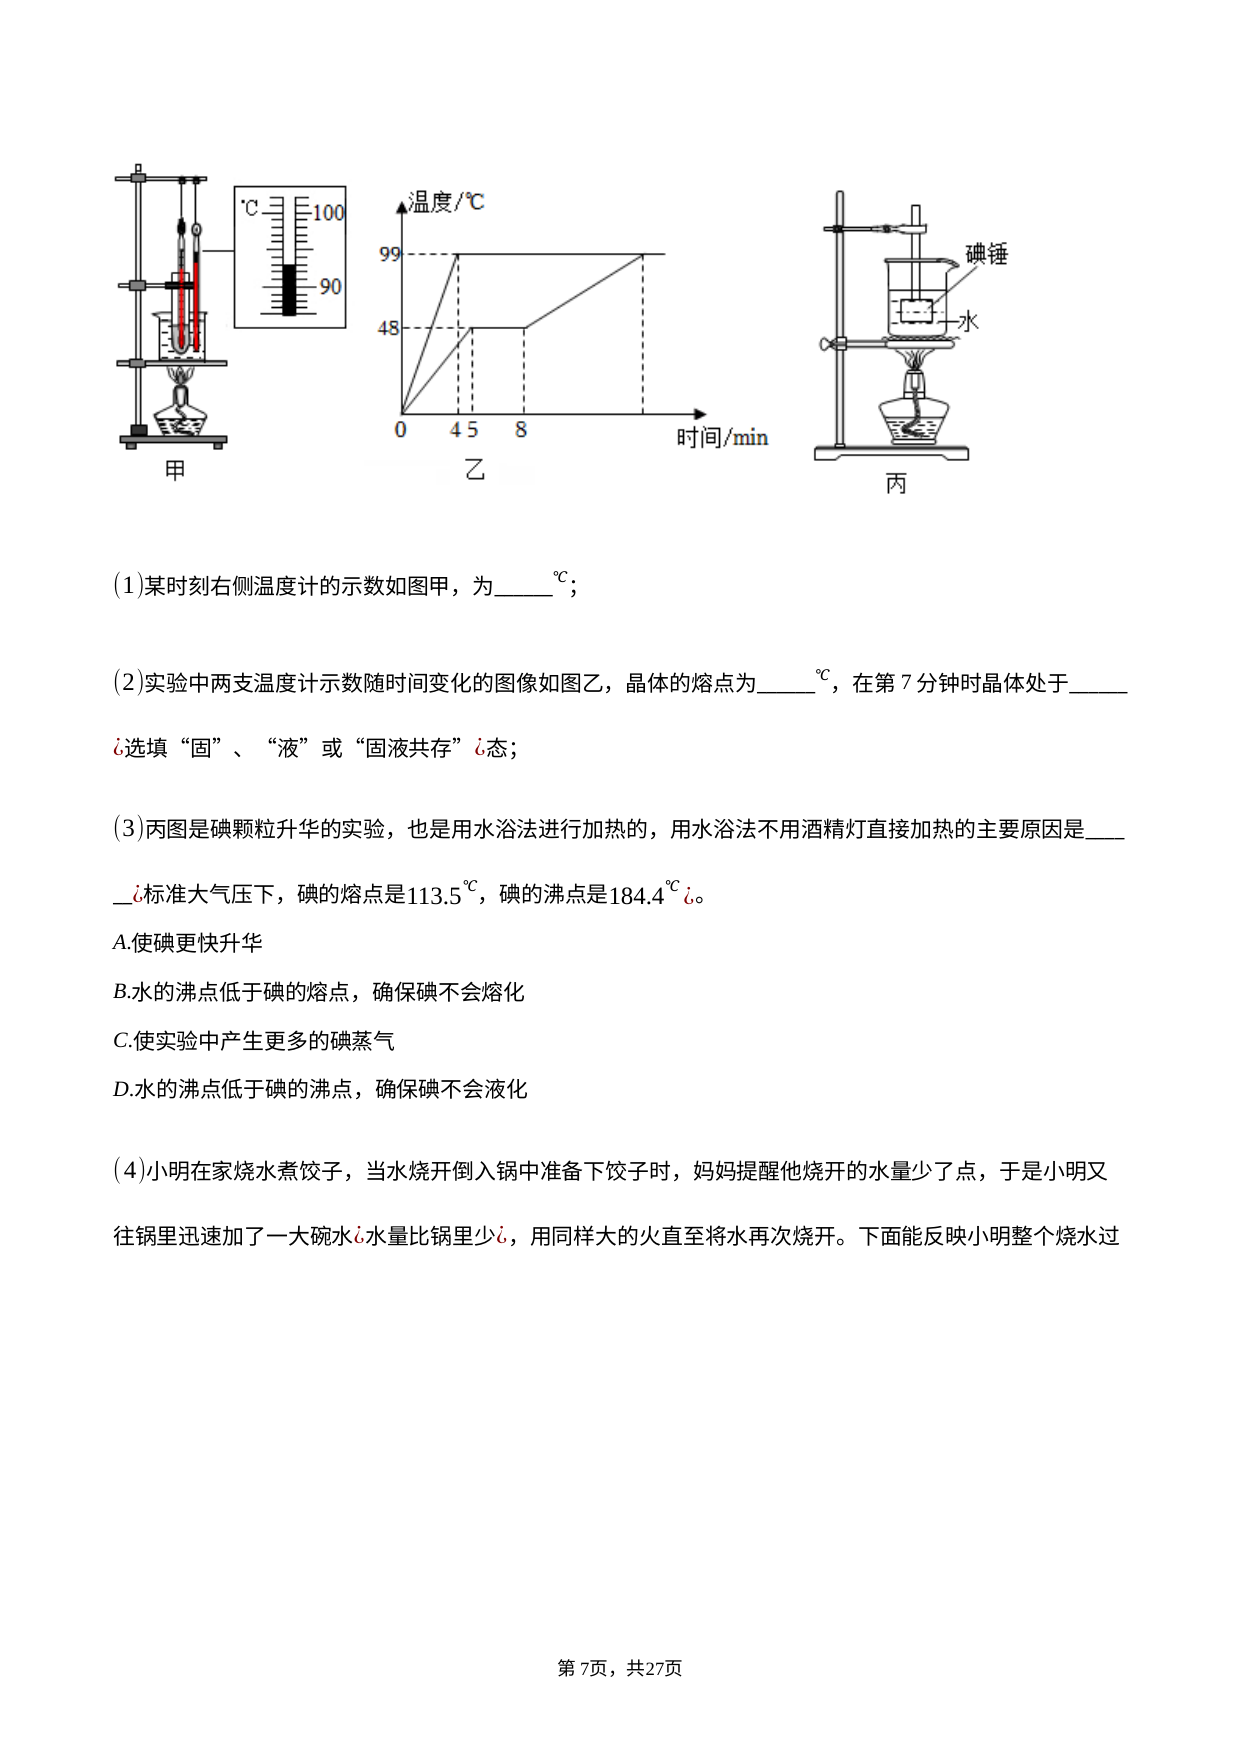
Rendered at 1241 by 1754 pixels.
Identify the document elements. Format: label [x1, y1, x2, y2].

picture [112, 162, 1010, 497]
text [113, 162, 1127, 1251]
